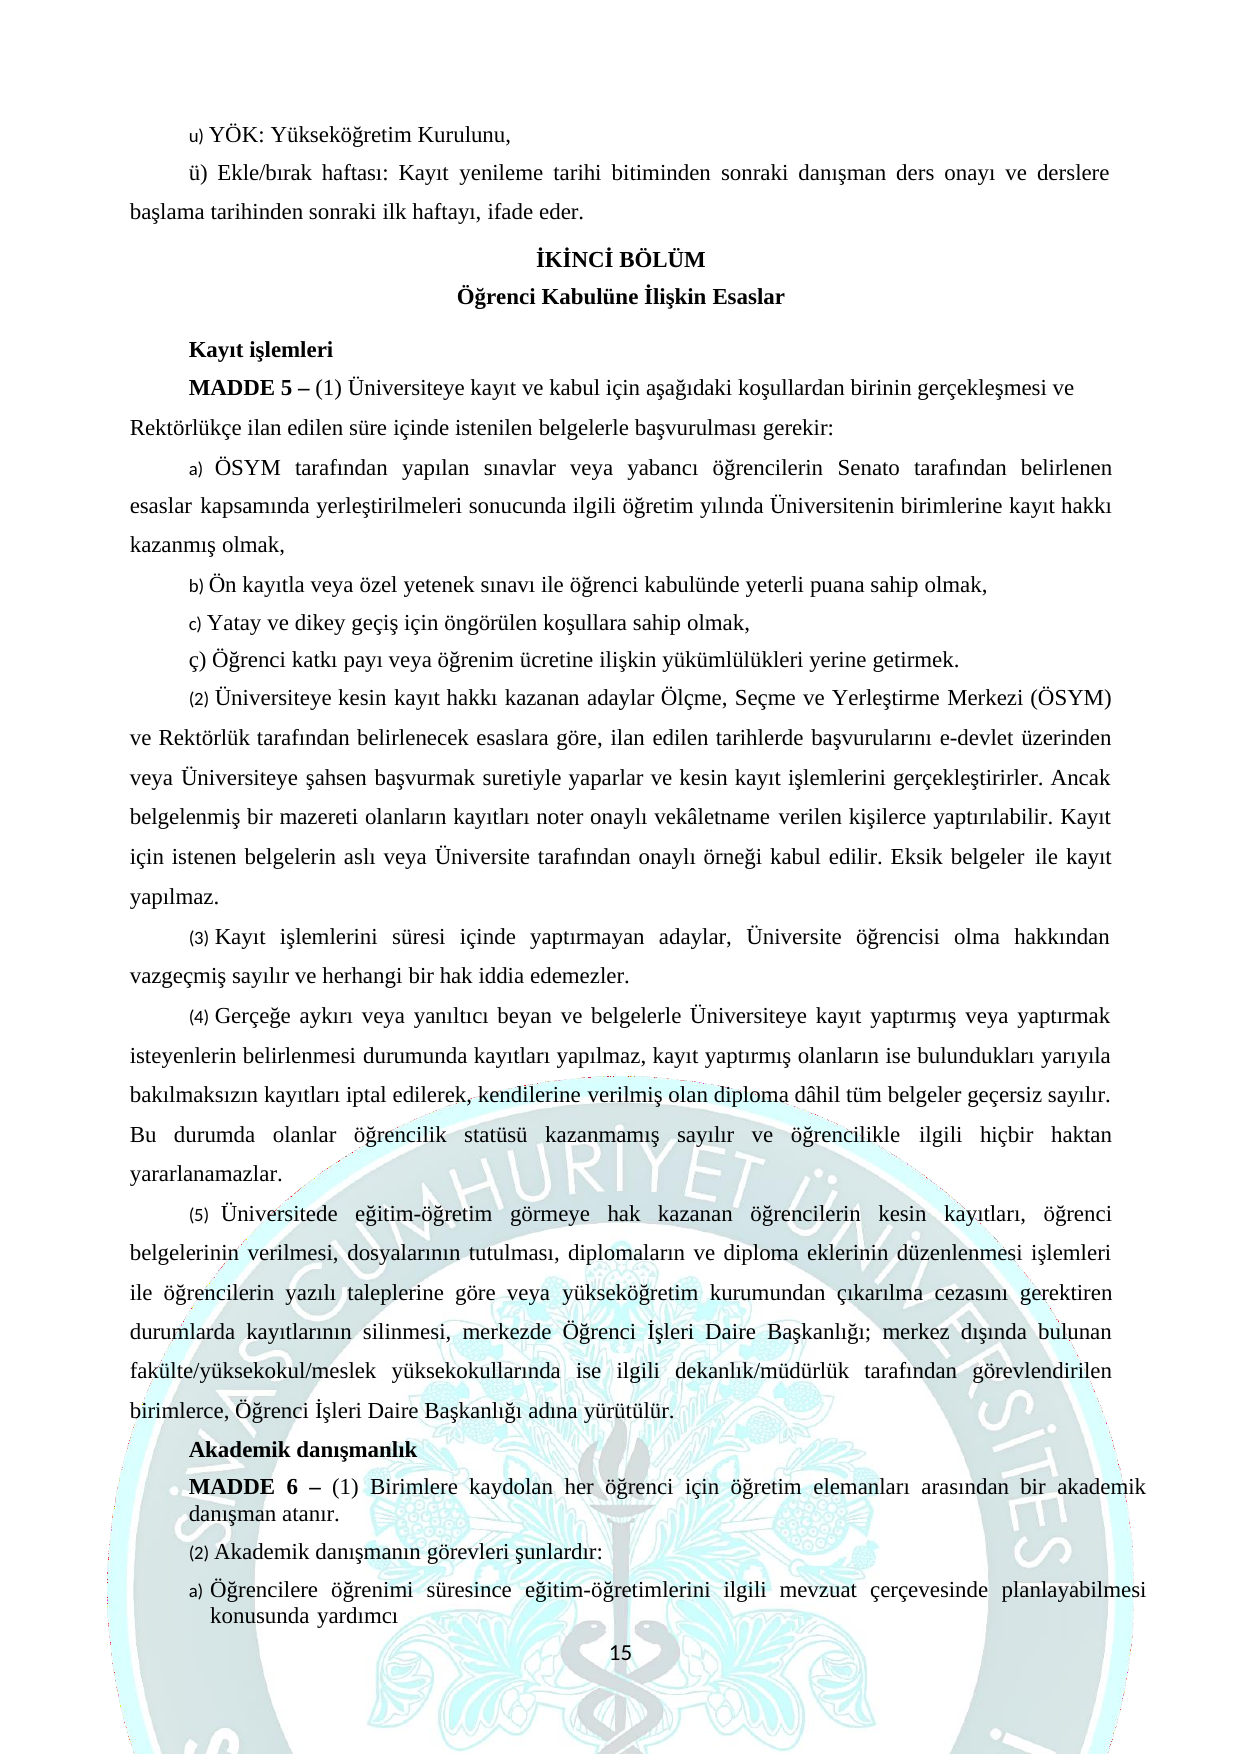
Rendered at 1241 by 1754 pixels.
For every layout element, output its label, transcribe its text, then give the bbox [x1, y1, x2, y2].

list Üniversitede eğitim-öğretim görmeye hak kazanan öğrencilerin kesin kayıtları, öğrenci belgelerinin verilmesi, dosyalarının tutulması, diplomaların ve diploma eklerinin düzenlenmesi işlemleri ile öğrencilerin yazılı taleplerine göre veya yükseköğretim kurumundan çıkarılma cezasını gerektiren durumlarda kayıtlarının silinmesi, merkezde Öğrenci İşleri Daire Başkanlığı; merkez dışında bulunan fakülte/yüksekokul/meslek yüksekokullarında ise ilgili dekanlık/müdürlük tarafından görevlendirilen birimlerce, Öğrenci İşleri Daire Başkanlığı adına yürütülür. [129, 1200, 1112, 1423]
list Kayıt işlemlerini süresi içinde yaptırmayan adaylar, Üniversite öğrencisi olma hakkından vazgeçmiş sayılır ve herhangi bir hak iddia edemezler. [129, 923, 1112, 989]
list Gerçeğe aykırı veya yanıltıcı beyan ve belgelerle Üniversiteye kayıt yaptırmış veya yaptırmak isteyenlerin belirlenmesi durumunda kayıtları yapılmaz, kayıt yaptırmış olanların ise bulundukları yarıyıla bakılmaksızın kayıtları iptal edilerek, kendilerine verilmiş olan diploma dâhil tüm belgeler geçersiz sayılır. Bu durumda olanlar öğrencilik statüsü kazanmamış sayılır ve öğrencilikle ilgili hiçbir haktan yararlanamazlar. [129, 1002, 1112, 1187]
list Ön kayıtla veya özel yetenek sınavı ile öğrenci kabulünde yeterli puana sahip olmak, [188, 571, 1146, 597]
list ÖSYM tarafından yapılan sınavlar veya yabancı öğrencilerin Senato tarafından belirlenen esaslar kapsamında yerleştirilmeleri sonucunda ilgili öğretim yılında Üniversitenin birimlerine kayıt hakkı kazanmış olmak, [129, 453, 1112, 558]
text ü) Ekle/bırak haftası: Kayıt yenileme tarihi bitiminden sonraki danışman ders onayı ve derslere başlama tarihinden sonraki ilk haftayı, ifade eder. [129, 159, 1111, 224]
list Yatay ve dikey geçiş için öngörülen koşullara sahip olmak, [188, 608, 1146, 635]
text Öğrenci Kabulüne İlişkin Esaslar [402, 283, 840, 310]
subtitle İKİNCİ BÖLÜM [402, 246, 840, 272]
list YÖK: Yükseköğretim Kurulunu, [188, 121, 1146, 147]
list Akademik danışmanın görevleri şunlardır: [188, 1538, 1146, 1564]
text MADDE 6 – (1) Birimlere kaydolan her öğrenci için öğretim elemanları arasından bir akademik danışman atanır. [188, 1473, 1146, 1526]
list Üniversiteye kesin kayıt hakkı kazanan adaylar Ölçme, Seçme ve Yerleştirme Merkezi (ÖSYM) ve Rektörlük tarafından belirlenecek esaslara göre, ilan edilen tarihlerde başvurularını e-devlet üzerinden veya Üniversiteye şahsen başvurmak suretiyle yaparlar ve kesin kayıt işlemlerini gerçekleştirirler. Ancak belgelenmiş bir mazereti olanların kayıtları noter onaylı vekâletname verilen kişilerce yaptırılabilir. Kayıt için istenen belgelerin aslı veya Üniversite tarafından onaylı örneği kabul edilir. Eksik belgeler ile kayıt yapılmaz. [129, 684, 1112, 909]
subtitle Akademik danışmanlık [188, 1437, 1146, 1463]
text ç) Öğrenci katkı payı veya öğrenim ücretine ilişkin yükümlülükleri yerine getirmek. [188, 646, 1146, 672]
list Öğrencilere öğrenimi süresince eğitim-öğretimlerini ilgili mevzuat çerçevesinde planlayabilmesi konusunda yardımcı [188, 1576, 1146, 1628]
text MADDE 5 – (1) Üniversiteye kayıt ve kabul için aşağıdaki koşullardan birinin gerçekleşmesi ve Rektörlükçe ilan edilen süre içinde istenilen belgelerle başvurulması gerekir: [129, 374, 1111, 440]
subtitle Kayıt işlemleri [188, 336, 1146, 363]
picture [107, 1076, 1134, 1754]
